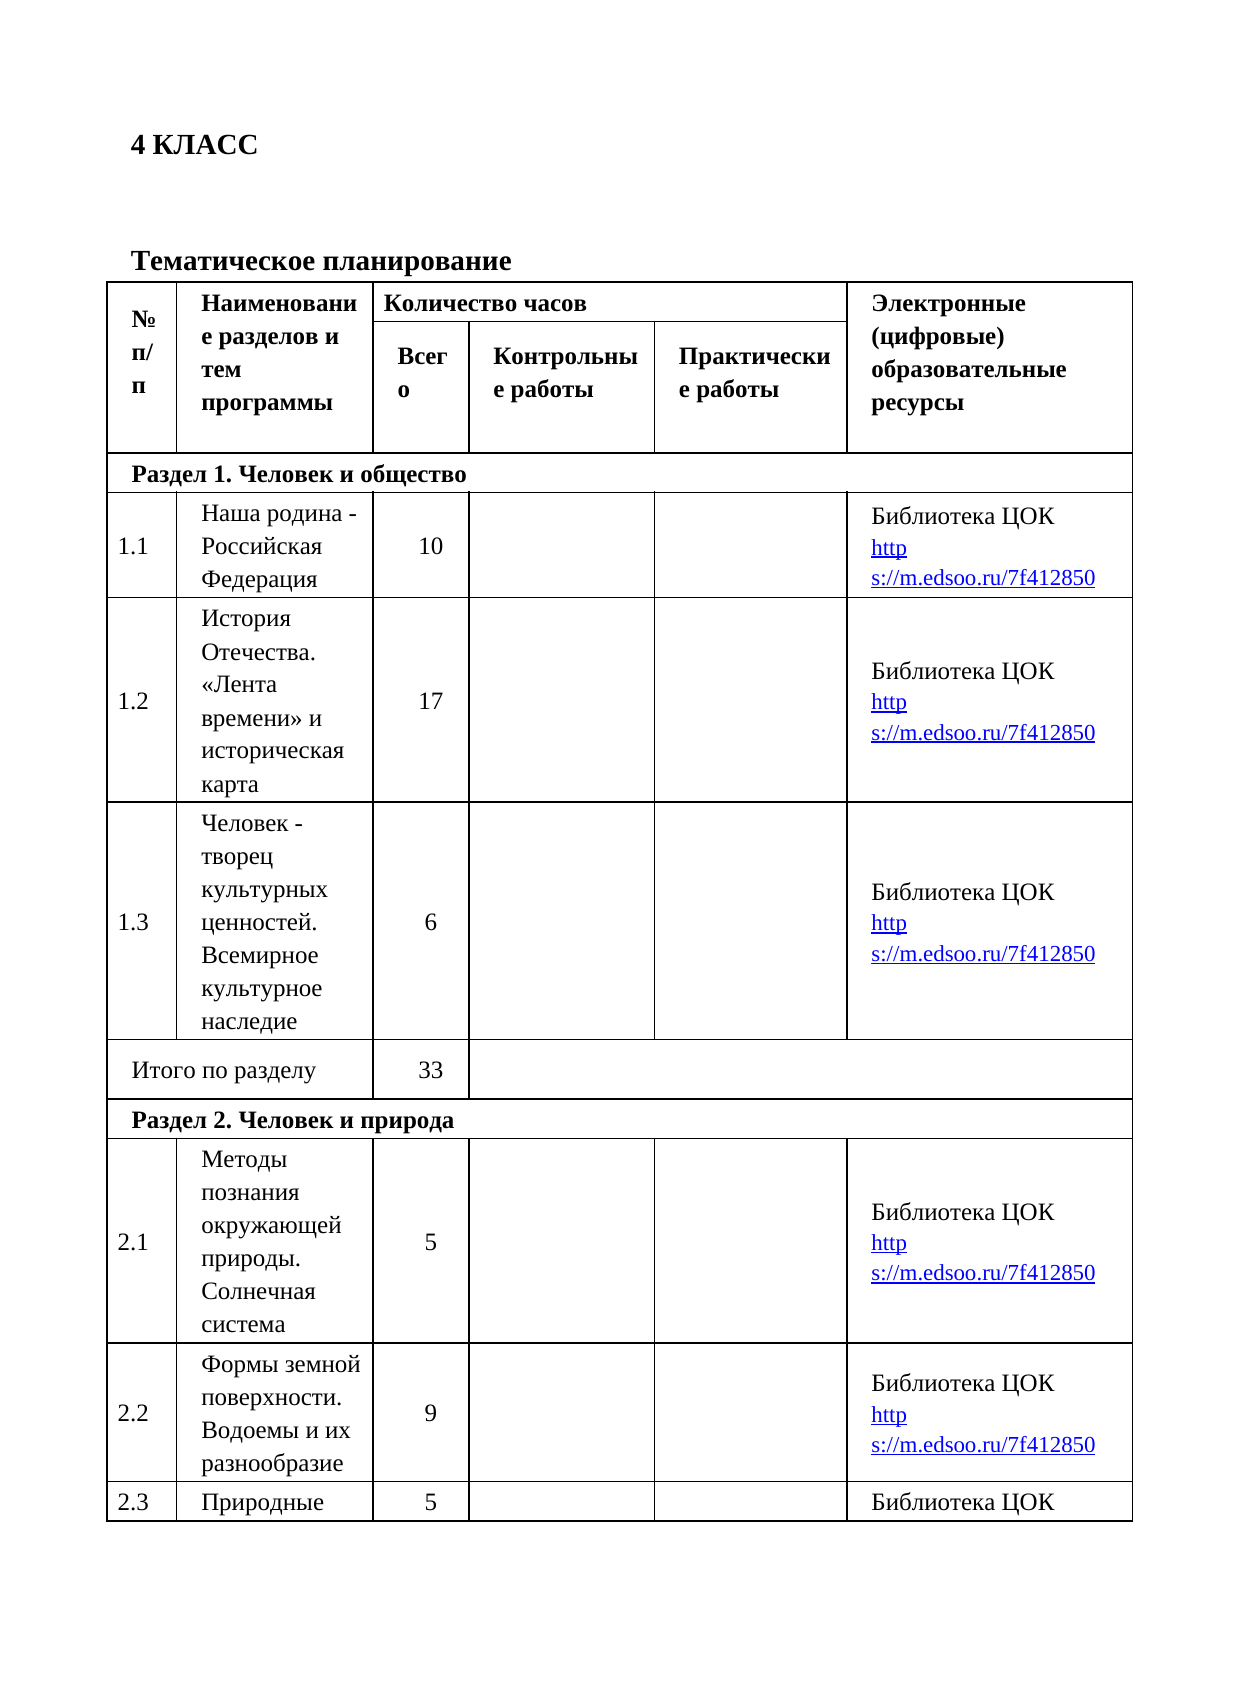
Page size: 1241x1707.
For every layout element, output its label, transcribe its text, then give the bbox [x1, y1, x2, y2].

table_cell [655, 493, 846, 597]
table_cell Всего [374, 322, 468, 452]
table_header Электронные (цифровые) образовательные ресурсы [848, 283, 1132, 452]
table_cell [470, 803, 654, 1039]
table_header Количество часов [374, 283, 846, 321]
table_cell Библиотека ЦОК https://m.edsoo.ru/7f412850 [848, 493, 1132, 597]
table_header № п/п [108, 283, 176, 452]
table_cell История Отечества. «Лента времени» и историческая карта [177, 598, 372, 801]
table_cell [655, 1482, 846, 1520]
table_cell 5 [374, 1139, 468, 1342]
table_cell 6 [374, 803, 468, 1039]
table_cell [655, 1344, 846, 1481]
table_cell Раздел 1. Человек и общество [108, 454, 1132, 491]
table_cell 1.1 [108, 493, 176, 597]
table_cell 1.2 [108, 598, 176, 801]
table_cell [655, 803, 846, 1039]
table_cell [177, 1482, 372, 1520]
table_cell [848, 1344, 1132, 1481]
text 4 КЛАСС [131, 127, 1122, 161]
table_cell 9 [374, 1344, 468, 1481]
table_cell Практические работы [655, 322, 846, 452]
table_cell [848, 1482, 1132, 1520]
table_cell [655, 598, 846, 801]
table_cell 1.3 [108, 803, 176, 1039]
table_cell [470, 1040, 1132, 1098]
table_cell 17 [374, 598, 468, 801]
table_cell 33 [374, 1040, 468, 1098]
table_cell Библиотека ЦОК https://m.edsoo.ru/7f412850 [848, 598, 1132, 801]
table_cell [655, 1139, 846, 1342]
table_cell [470, 493, 654, 597]
table_cell [470, 1139, 654, 1342]
table_cell Человек - творец культурных ценностей. Всемирное культурное наследие [177, 803, 372, 1039]
table_cell Библиотека ЦОК https://m.edsoo.ru/7f412850 [848, 803, 1132, 1039]
table_cell Формы земной поверхности. Водоемы и их разнообразие [177, 1344, 372, 1481]
table_cell [470, 598, 654, 801]
table_cell Итого по разделу [108, 1040, 372, 1098]
table_cell Методы познания окружающей природы. Солнечная система [177, 1139, 372, 1342]
table_cell 5 [374, 1482, 468, 1520]
table_cell [470, 1344, 654, 1481]
table_cell 2.3 [108, 1482, 176, 1520]
table_cell 10 [374, 493, 468, 597]
table_cell Библиотека ЦОК https://m.edsoo.ru/7f412850 [848, 1139, 1132, 1342]
table_cell 2.2 [108, 1344, 176, 1481]
table_header Наименование разделов и тем программы [177, 283, 372, 452]
table_cell Раздел 2. Человек и природа [108, 1100, 1132, 1138]
table_cell Контрольные работы [470, 322, 654, 452]
table_cell [470, 1482, 654, 1520]
table_cell 2.1 [108, 1139, 176, 1342]
table_cell Наша родина - Российская Федерация [177, 493, 372, 597]
text Тематическое планирование [131, 243, 1122, 276]
